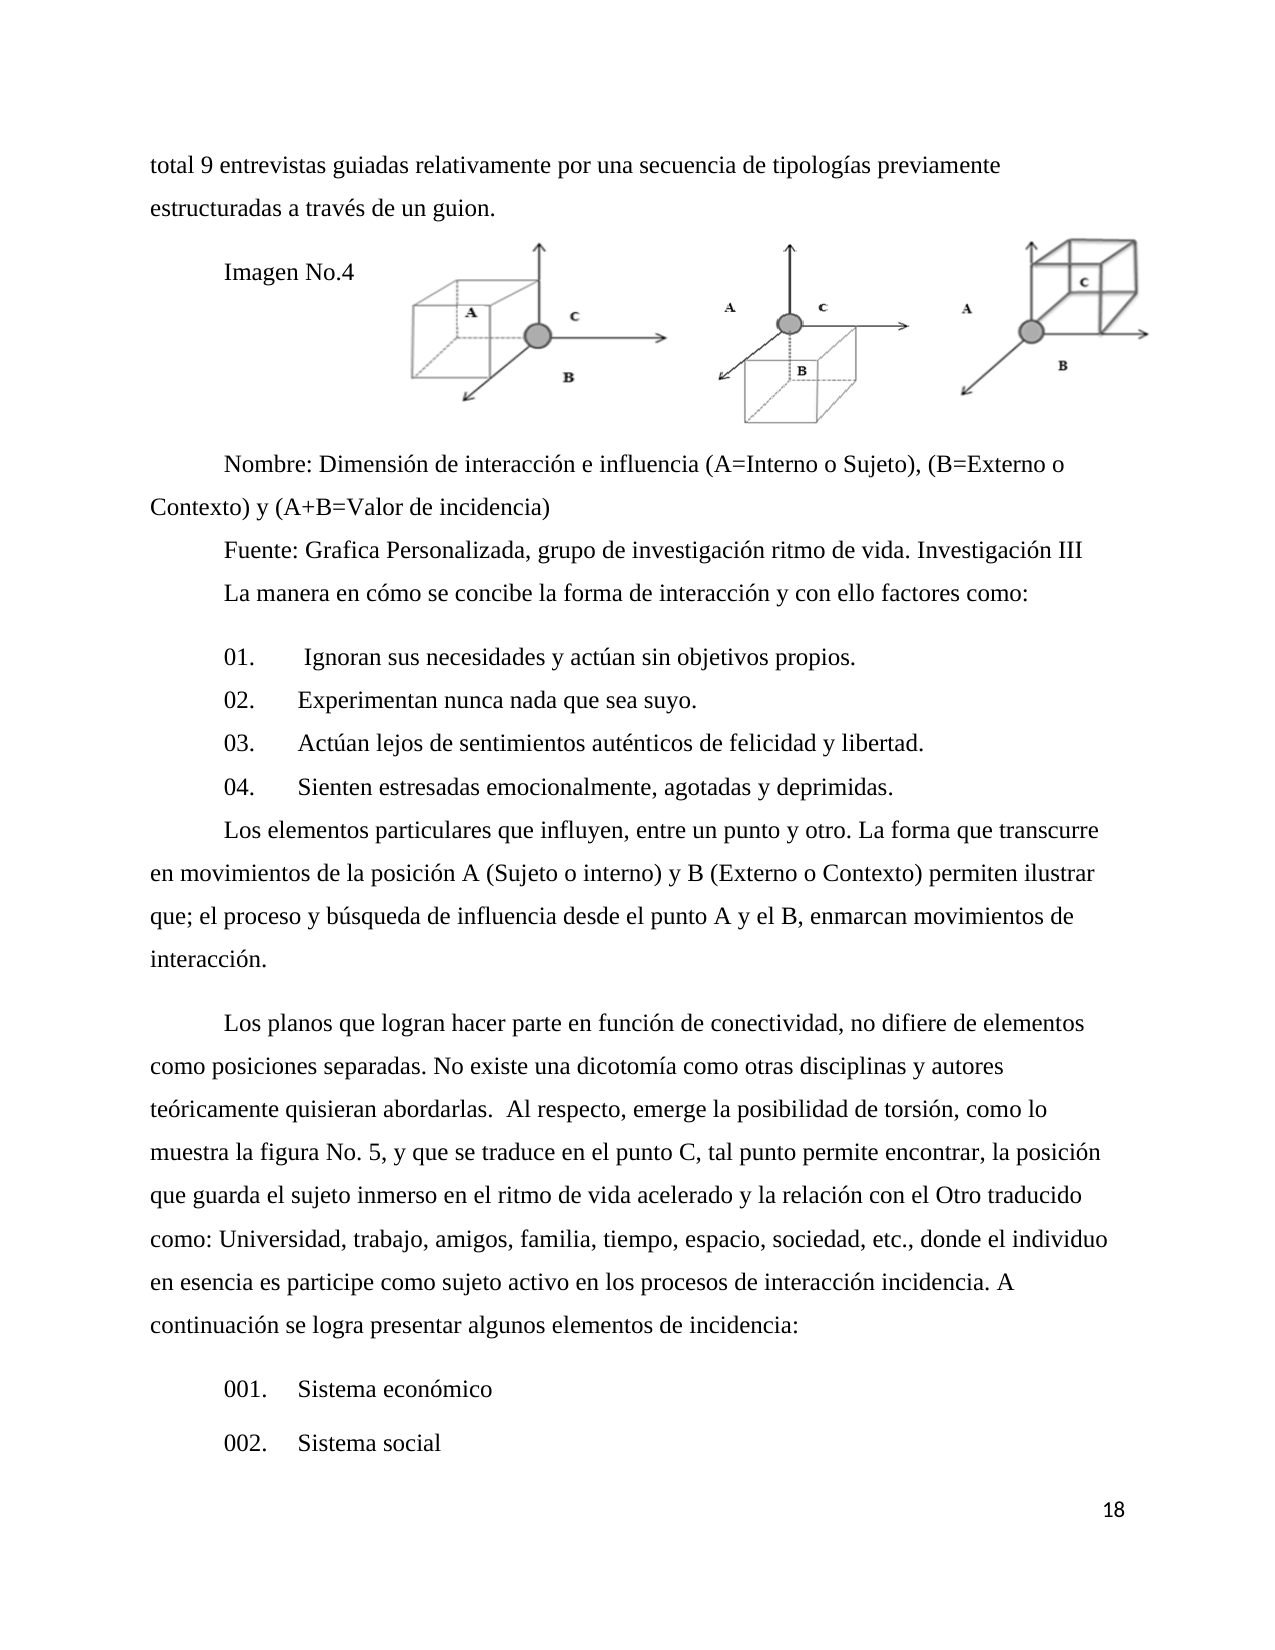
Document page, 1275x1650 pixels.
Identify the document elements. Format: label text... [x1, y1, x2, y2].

text 001. Sistema económico [150, 1374, 1125, 1403]
text Fuente: Grafica Personalizada, grupo de investigación ritmo de vida. Investigación III [150, 535, 1125, 564]
text 01. Ignoran sus necesidades y actúan sin objetivos propios. [150, 642, 1125, 671]
text Los elementos particulares que influyen, entre un punto y otro. La forma que transcurre en movimientos de la posición A (Sujeto o interno) y B (Externo o Contexto) permiten ilustrar que; el proceso y búsqueda de influencia desde el punto A y el B, enmarcan movimientos de interacción. [150, 815, 1125, 973]
text 04. Sienten estresadas emocionalmente, agotadas y deprimidas. [150, 772, 1125, 800]
text Imagen No.4 [150, 257, 400, 286]
text La manera en cómo se concibe la forma de interacción y con ello factores como: [150, 578, 1125, 607]
text 03. Actúan lejos de sentimientos auténticos de felicidad y libertad. [150, 728, 1125, 757]
text 02. Experimentan nunca nada que sea suyo. [150, 685, 1125, 714]
text Nombre: Dimensión de interacción e influencia (A=Interno o Sujeto), (B=Externo o Contexto) y (A+B=Valor de incidencia) [150, 449, 1125, 521]
text 002. Sistema social [150, 1428, 1125, 1457]
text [150, 150, 1125, 222]
text Los planos que logran hacer parte en función de conectividad, no difiere de elementos como posiciones separadas. No existe una dicotomía como otras disciplinas y autores teóricamente quisieran abordarlas. Al respecto, emerge la posibilidad de torsión, como lo muestra la figura No. 5, y que se traduce en el punto C, tal punto permite encontrar, la posición que guarda el sujeto inmerso en el ritmo de vida acelerado y la relación con el Otro traducido como: Universidad, trabajo, amigos, familia, tiempo, espacio, sociedad, etc., donde el individuo en esencia es participe como sujeto activo en los procesos de interacción incidencia. A continuación se logra presentar algunos elementos de incidencia: [150, 1008, 1125, 1339]
text Imagen No.4 [685, 257, 923, 286]
